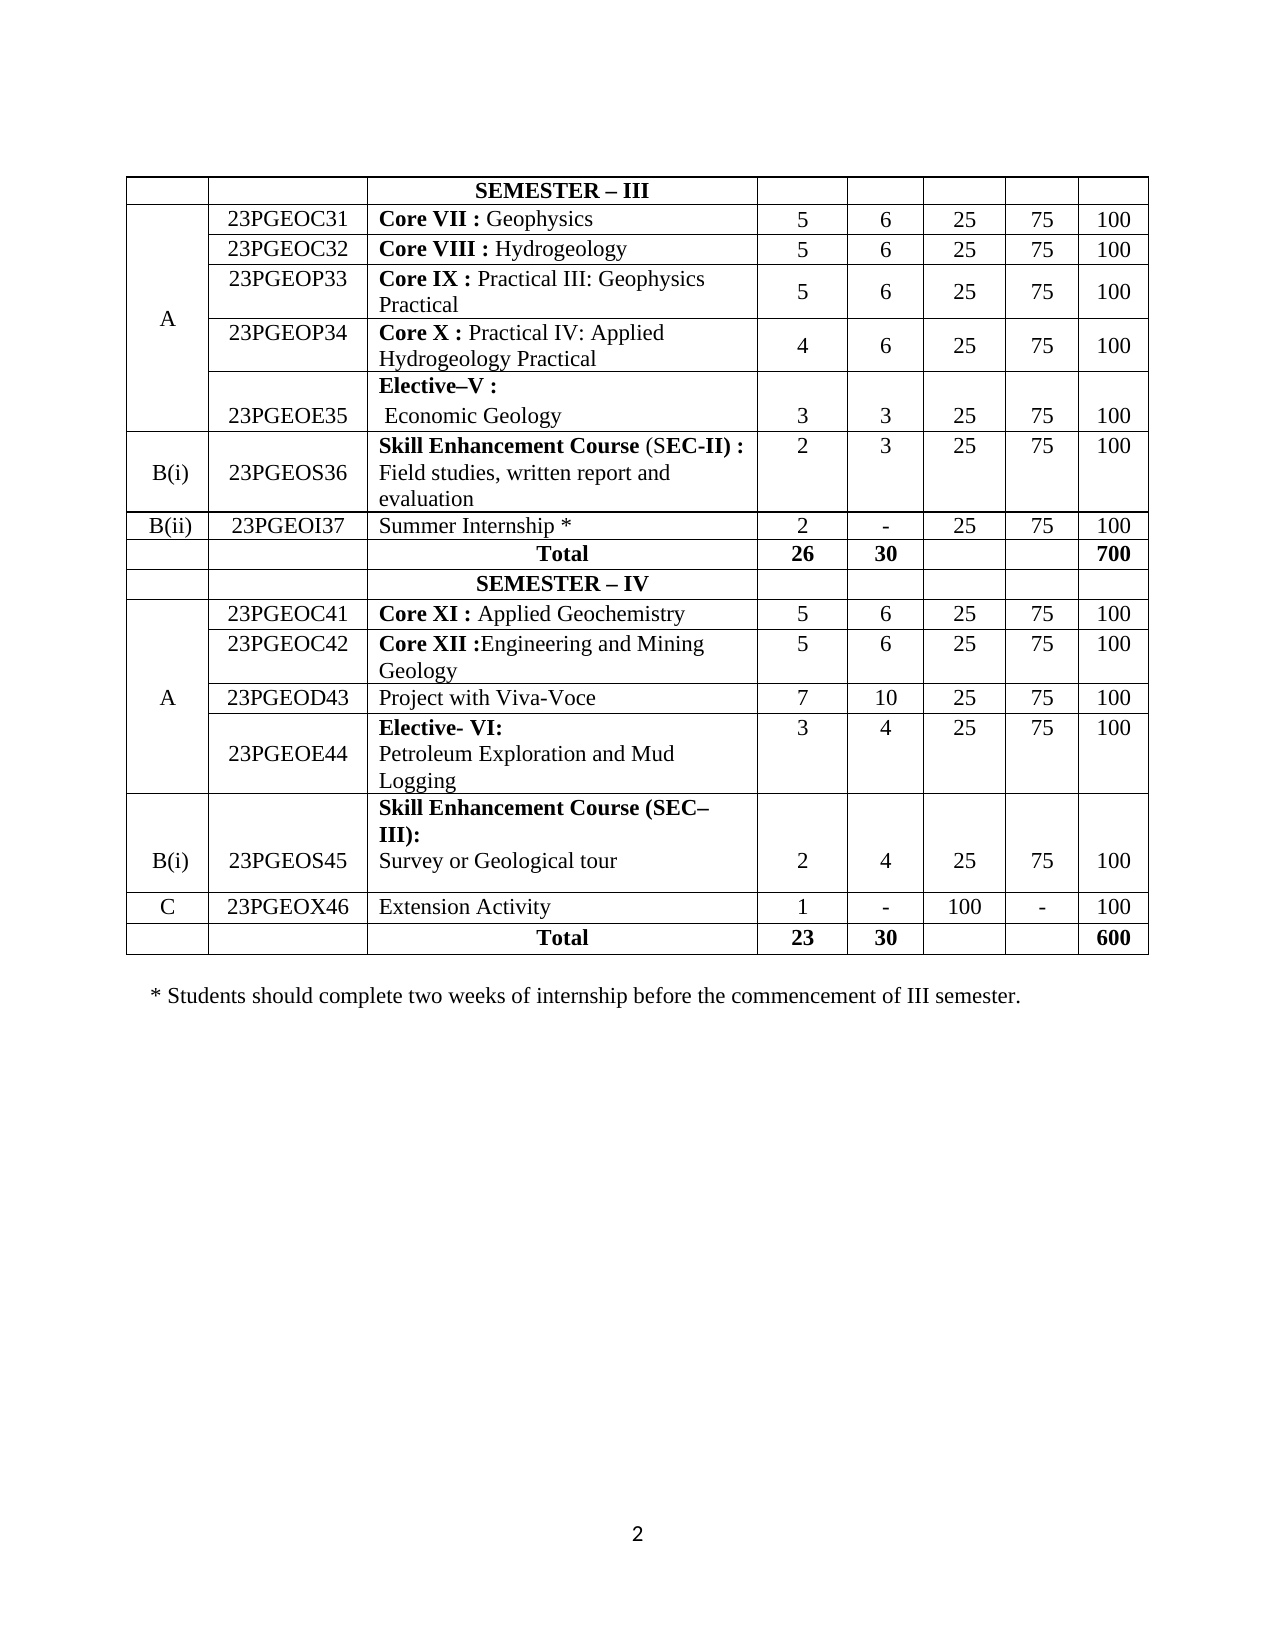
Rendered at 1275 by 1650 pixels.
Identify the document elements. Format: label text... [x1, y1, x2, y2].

table_cell 75 [1006, 630, 1078, 683]
table_cell 25 [924, 600, 1005, 629]
table_cell 23PGEOP34 [209, 319, 367, 371]
table_cell [209, 372, 367, 401]
table_cell 100 [1079, 684, 1148, 713]
table_cell 7 [758, 684, 847, 713]
table_cell 2 [758, 513, 847, 539]
table_cell 100 [1079, 265, 1148, 317]
table_cell 4 [848, 714, 923, 793]
table_cell 23PGEOE35 [209, 401, 367, 431]
table_cell [209, 924, 367, 954]
table_cell 23PGEOC31 [209, 205, 367, 234]
table_cell A [127, 205, 208, 431]
table_cell 5 [758, 235, 847, 264]
table_cell [924, 372, 1005, 401]
table_cell 100 [1079, 714, 1148, 793]
text * Students should complete two weeks of internship before the commencement of III semester. [150, 982, 1125, 1008]
table_cell 25 [924, 265, 1005, 317]
table_cell 23PGEOS36 [209, 432, 367, 511]
table_cell [1006, 372, 1078, 401]
table_cell B(i) [127, 794, 208, 892]
table_cell [1006, 540, 1078, 569]
table_cell - [848, 513, 923, 539]
table_cell 25 [924, 401, 1005, 431]
table_cell Skill Enhancement Course (SEC-II) : Field studies, written report and evaluation [368, 432, 757, 511]
table_header [127, 178, 208, 204]
table_header [1006, 178, 1078, 204]
table_cell 6 [848, 235, 923, 264]
table_cell Extension Activity [368, 893, 757, 923]
table_cell Elective- VI: Petroleum Exploration and Mud Logging [368, 714, 757, 793]
table_header SEMESTER – III [368, 178, 757, 204]
table_cell 23PGEOD43 [209, 684, 367, 713]
table_cell 3 [848, 432, 923, 511]
table_cell 75 [1006, 235, 1078, 264]
table_cell Core VII : Geophysics [368, 205, 757, 234]
table_cell 100 [1079, 235, 1148, 264]
table_cell [127, 540, 208, 569]
table_cell Skill Enhancement Course (SEC– III): Survey or Geological tour [368, 794, 757, 892]
table_cell 6 [848, 265, 923, 317]
table_cell Core VIII : Hydrogeology [368, 235, 757, 264]
table_cell 75 [1006, 600, 1078, 629]
table_cell [127, 924, 208, 954]
table_cell 26 [758, 540, 847, 569]
table_cell 23PGEOI37 [209, 513, 367, 539]
table_cell 75 [1006, 205, 1078, 234]
table_cell B(ii) [127, 513, 208, 539]
table_cell 23PGEOE44 [209, 714, 367, 793]
table_cell 23PGEOC42 [209, 630, 367, 683]
table_cell [127, 570, 208, 599]
table_cell [848, 372, 923, 401]
table_cell 23PGEOC41 [209, 600, 367, 629]
table_cell 25 [924, 319, 1005, 371]
table_cell 75 [1006, 714, 1078, 793]
table_cell [1006, 570, 1078, 599]
table_cell A [127, 600, 208, 793]
table_cell [924, 540, 1005, 569]
table_cell 100 [1079, 630, 1148, 683]
table_cell 25 [924, 684, 1005, 713]
table_cell 75 [1006, 401, 1078, 431]
table_cell 3 [758, 401, 847, 431]
table_cell Economic Geology [368, 401, 757, 431]
table_cell 75 [1006, 513, 1078, 539]
table_cell C [127, 893, 208, 923]
table_cell Core X : Practical IV: Applied Hydrogeology Practical [368, 319, 757, 371]
table_cell [209, 540, 367, 569]
table_cell B(i) [127, 432, 208, 511]
table_cell - [848, 893, 923, 923]
table_cell 23PGEOS45 [209, 794, 367, 892]
table_cell 100 [1079, 893, 1148, 923]
table_cell 100 [924, 893, 1005, 923]
table_cell 100 [1079, 513, 1148, 539]
table_cell 23PGEOC32 [209, 235, 367, 264]
table_cell SEMESTER – IV [368, 570, 757, 599]
table_cell 25 [924, 794, 1005, 892]
table_cell 75 [1006, 794, 1078, 892]
table_cell 75 [1006, 684, 1078, 713]
table_cell Core XII :Engineering and Mining Geology [368, 630, 757, 683]
table_cell 6 [848, 600, 923, 629]
table_cell [1079, 570, 1148, 599]
table_cell 5 [758, 265, 847, 317]
table_cell 5 [758, 205, 847, 234]
table_cell 4 [758, 319, 847, 371]
table_cell Total [368, 540, 757, 569]
table_cell 1 [758, 893, 847, 923]
table_cell 100 [1079, 401, 1148, 431]
table_cell 25 [924, 714, 1005, 793]
table_cell [758, 372, 847, 401]
table_cell 5 [758, 630, 847, 683]
table_cell Core IX : Practical III: Geophysics Practical [368, 265, 757, 317]
table_cell Core XI : Applied Geochemistry [368, 600, 757, 629]
table_cell - [1006, 893, 1078, 923]
table_cell 6 [848, 205, 923, 234]
table_header [209, 178, 367, 204]
table_cell 3 [758, 714, 847, 793]
table_cell 600 [1079, 924, 1148, 954]
table_cell 3 [848, 401, 923, 431]
table_cell 2 [758, 432, 847, 511]
table_cell 100 [1079, 319, 1148, 371]
table_header [1079, 178, 1148, 204]
table_cell [1006, 924, 1078, 954]
table_cell 100 [1079, 205, 1148, 234]
table_cell 4 [848, 794, 923, 892]
table_cell 23PGEOP33 [209, 265, 367, 317]
table_cell Elective–V : [368, 372, 757, 401]
table_cell 75 [1006, 265, 1078, 317]
table_cell 6 [848, 319, 923, 371]
table_cell [848, 570, 923, 599]
table_cell 700 [1079, 540, 1148, 569]
table_cell 25 [924, 205, 1005, 234]
table_cell Project with Viva-Voce [368, 684, 757, 713]
table_cell [924, 924, 1005, 954]
table_cell 25 [924, 432, 1005, 511]
table_cell 30 [848, 540, 923, 569]
table_cell 25 [924, 235, 1005, 264]
table_cell 25 [924, 630, 1005, 683]
table_cell 100 [1079, 794, 1148, 892]
table_cell [924, 570, 1005, 599]
table_cell [758, 570, 847, 599]
table_cell 10 [848, 684, 923, 713]
table_cell 75 [1006, 319, 1078, 371]
table_cell 23PGEOX46 [209, 893, 367, 923]
table_cell Summer Internship * [368, 513, 757, 539]
table_cell 100 [1079, 600, 1148, 629]
table_header [758, 178, 847, 204]
table_cell 25 [924, 513, 1005, 539]
table_cell 100 [1079, 432, 1148, 511]
table_header [848, 178, 923, 204]
table_cell 30 [848, 924, 923, 954]
table_cell 23 [758, 924, 847, 954]
table_cell [209, 570, 367, 599]
table_cell 6 [848, 630, 923, 683]
table_cell [1079, 372, 1148, 401]
table_header [924, 178, 1005, 204]
table_cell Total [368, 924, 757, 954]
table_cell 75 [1006, 432, 1078, 511]
table_cell 2 [758, 794, 847, 892]
table_cell 5 [758, 600, 847, 629]
